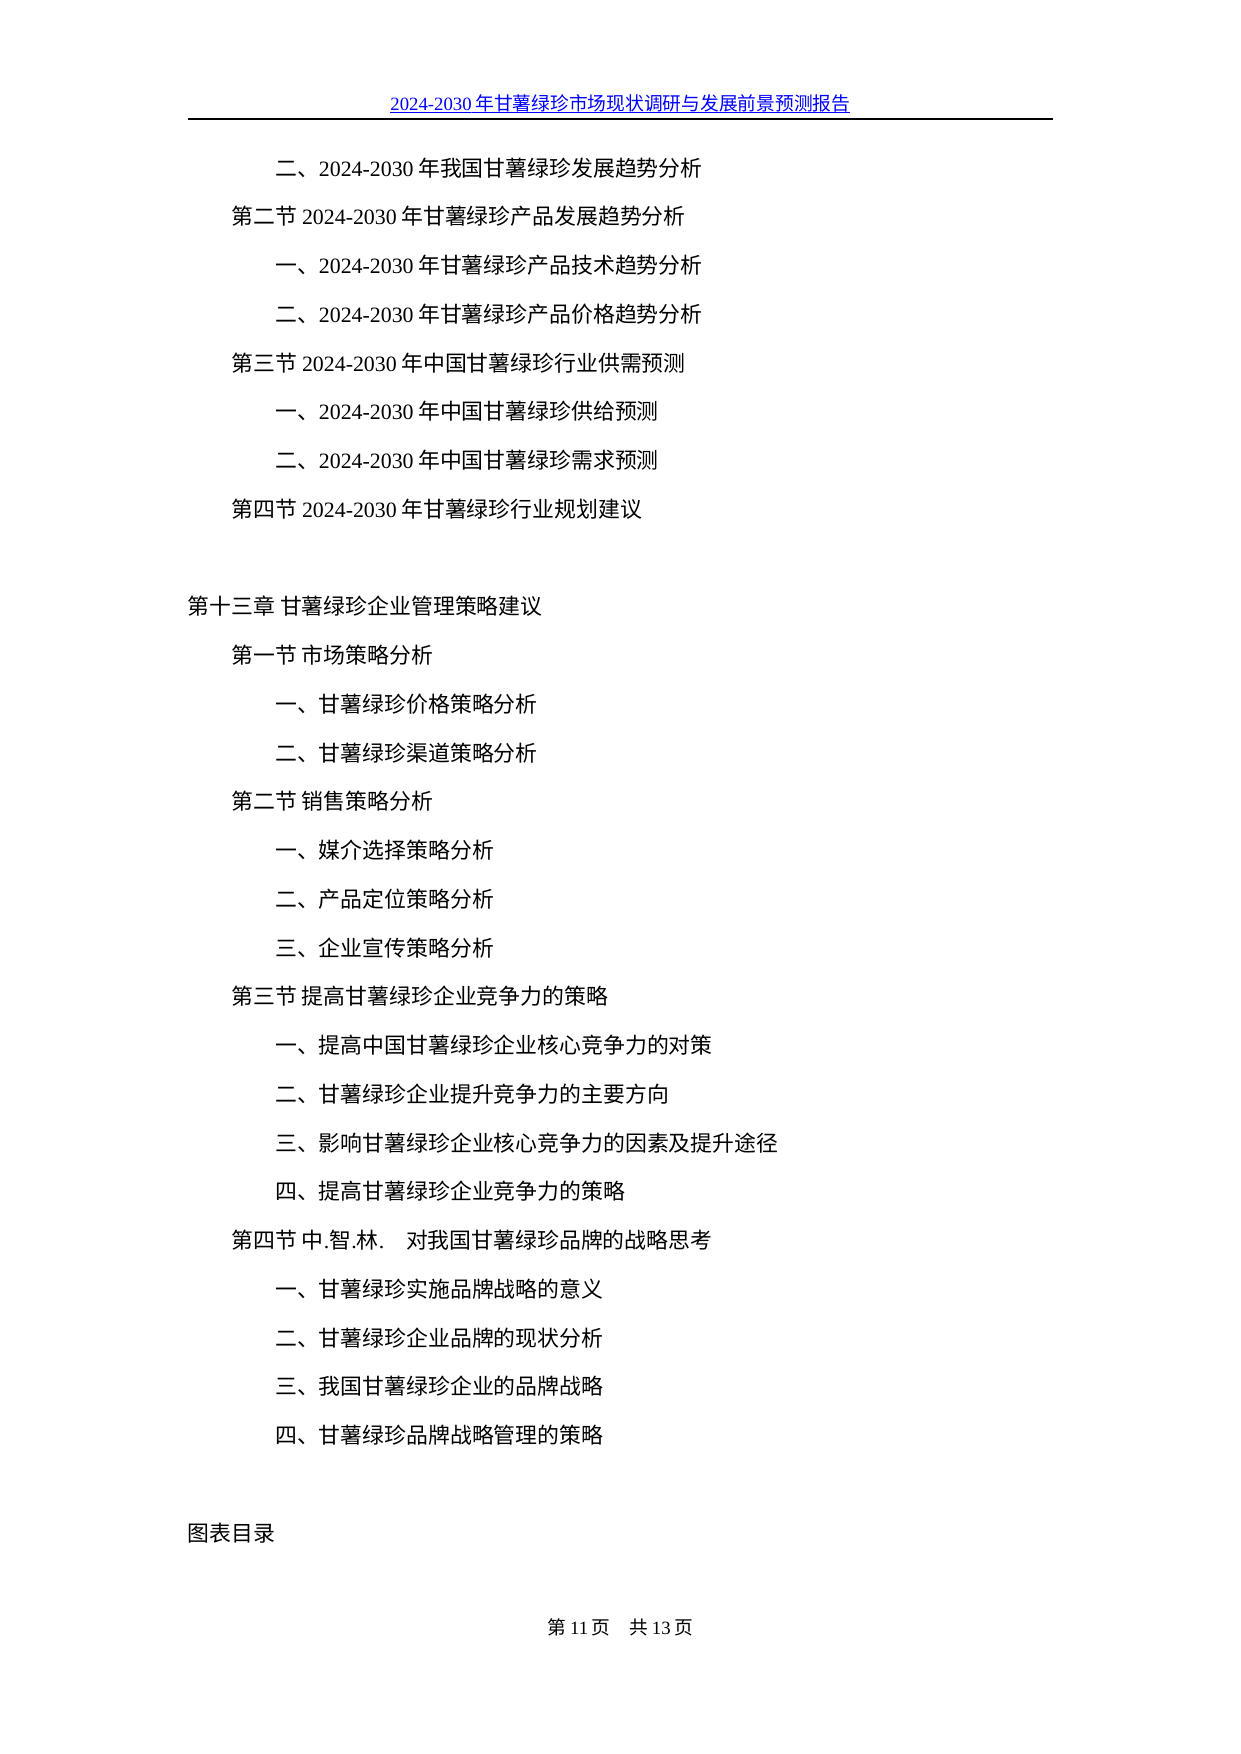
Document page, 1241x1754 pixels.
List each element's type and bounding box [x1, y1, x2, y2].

text [187, 150, 1053, 1548]
